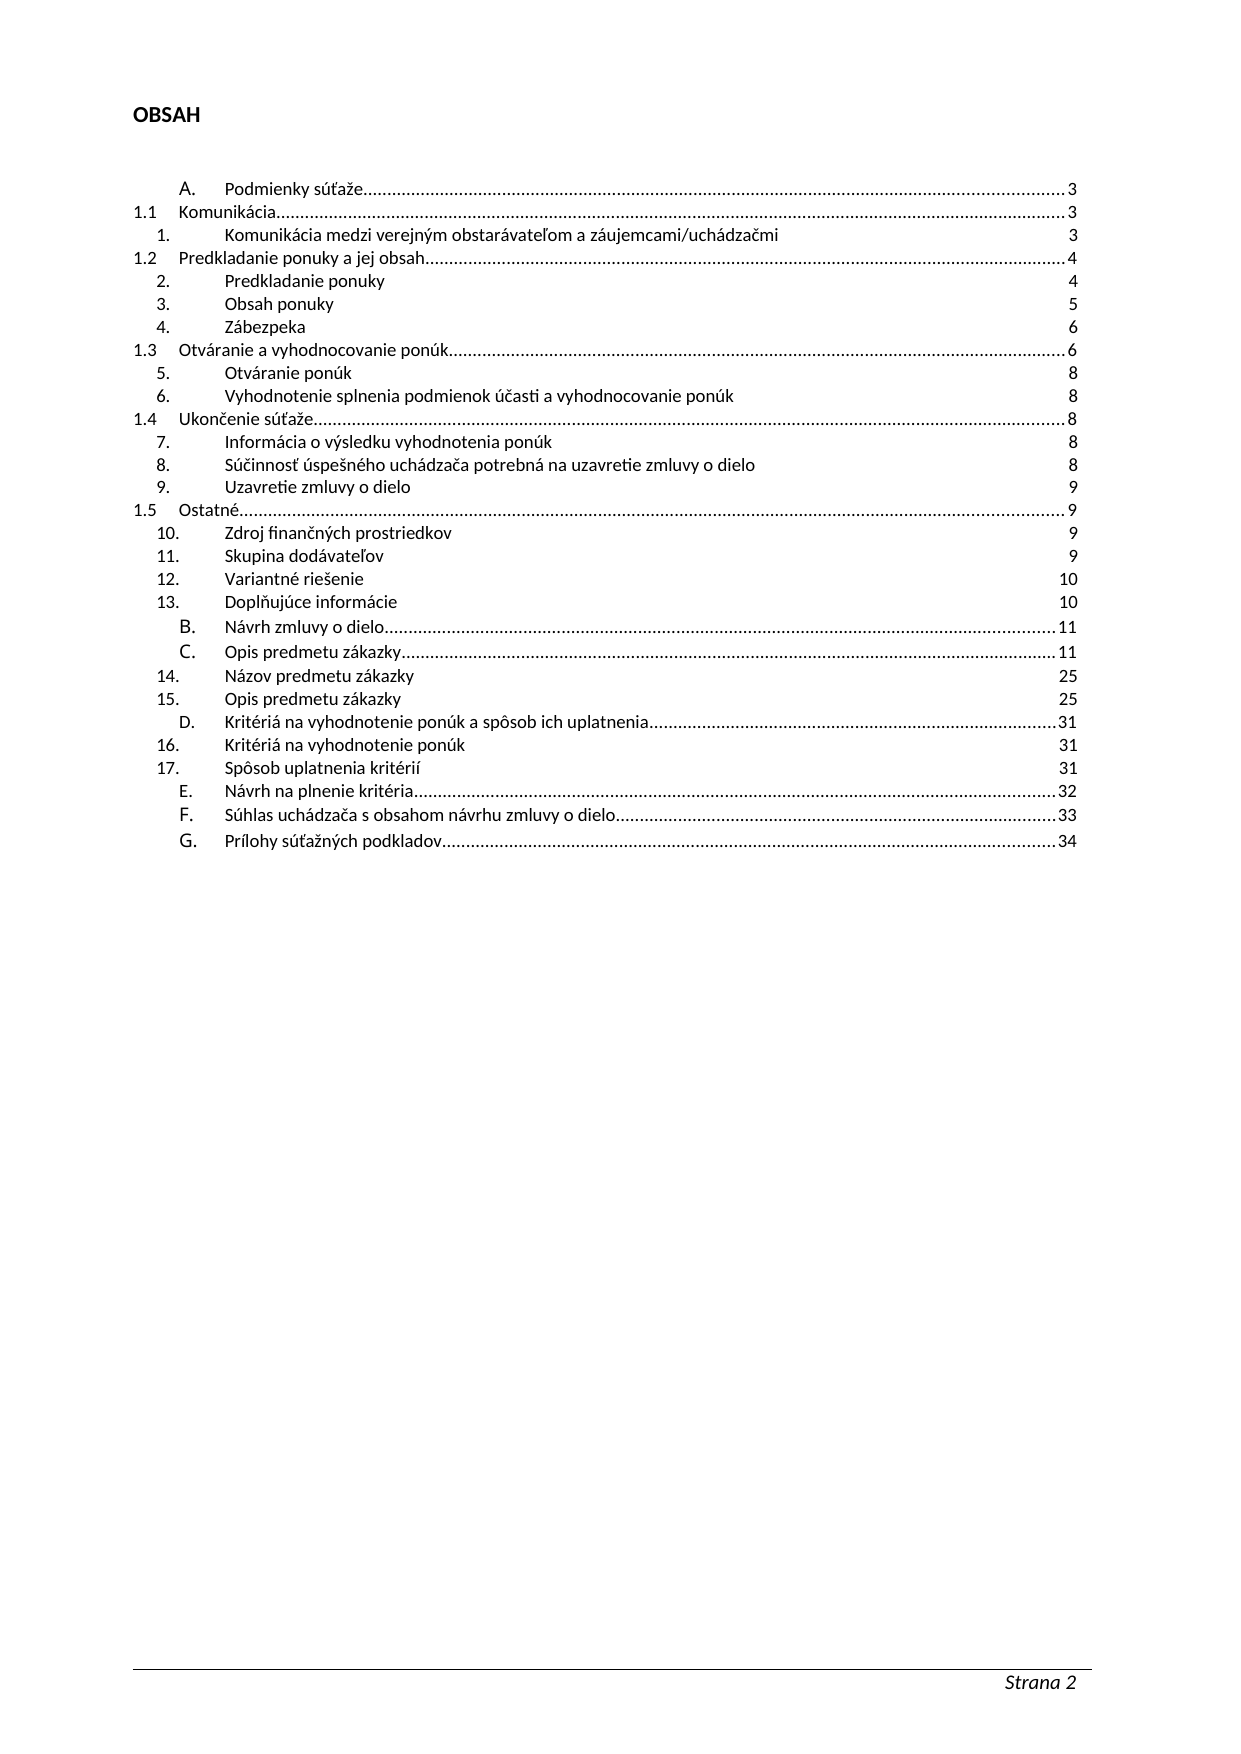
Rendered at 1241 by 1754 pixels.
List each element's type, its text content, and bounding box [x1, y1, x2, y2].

text 1.2 Predkladanie ponuky a jej obsah 4 [133, 246, 1092, 269]
text E. Návrh na plnenie kritéria 32 [179, 779, 1092, 802]
text 7. Informácia o výsledku vyhodnotenia ponúk 8 [156, 430, 1092, 453]
text D. Kritériá na vyhodnotenie ponúk a spôsob ich uplatnenia 31 [179, 710, 1092, 733]
text 2. Predkladanie ponuky 4 [156, 269, 1092, 292]
text 11. Skupina dodávateľov 9 [156, 544, 1092, 567]
text 1.3 Otváranie a vyhodnocovanie ponúk 6 [133, 338, 1092, 361]
text 1.5 Ostatné 9 [133, 498, 1092, 521]
text 1. Komunikácia medzi verejným obstarávateľom a záujemcami/uchádzačmi 3 [156, 223, 1092, 246]
text 6. Vyhodnotenie splnenia podmienok účasti a vyhodnocovanie ponúk 8 [156, 384, 1092, 407]
text 1.4 Ukončenie súťaže 8 [133, 407, 1092, 430]
text G. Prílohy súťažných podkladov 34 [179, 827, 1092, 853]
text 9. Uzavretie zmluvy o dielo 9 [156, 476, 1092, 498]
text 14. Názov predmetu zákazky 25 [156, 664, 1092, 687]
text 10. Zdroj finančných prostriedkov 9 [156, 521, 1092, 544]
text 13. Doplňujúce informácie 10 [156, 590, 1092, 613]
text A. Podmienky súťaže 3 [179, 175, 1092, 201]
text 16. Kritériá na vyhodnotenie ponúk 31 [156, 733, 1092, 756]
text 4. Zábezpeka 6 [156, 315, 1092, 338]
text 15. Opis predmetu zákazky 25 [156, 687, 1092, 710]
text 1.1 Komunikácia 3 [133, 201, 1092, 223]
text C. Opis predmetu zákazky 11 [179, 639, 1092, 664]
text OBSAH [133, 100, 1092, 128]
text 12. Variantné riešenie 10 [156, 567, 1092, 590]
text B. Návrh zmluvy o dielo 11 [179, 613, 1092, 639]
text 5. Otváranie ponúk 8 [156, 361, 1092, 384]
text 3. Obsah ponuky 5 [156, 292, 1092, 315]
text 17. Spôsob uplatnenia kritérií 31 [156, 756, 1092, 779]
text F. Súhlas uchádzača s obsahom návrhu zmluvy o dielo 33 [179, 802, 1092, 827]
text 8. Súčinnosť úspešného uchádzača potrebná na uzavretie zmluvy o dielo 8 [156, 453, 1092, 476]
